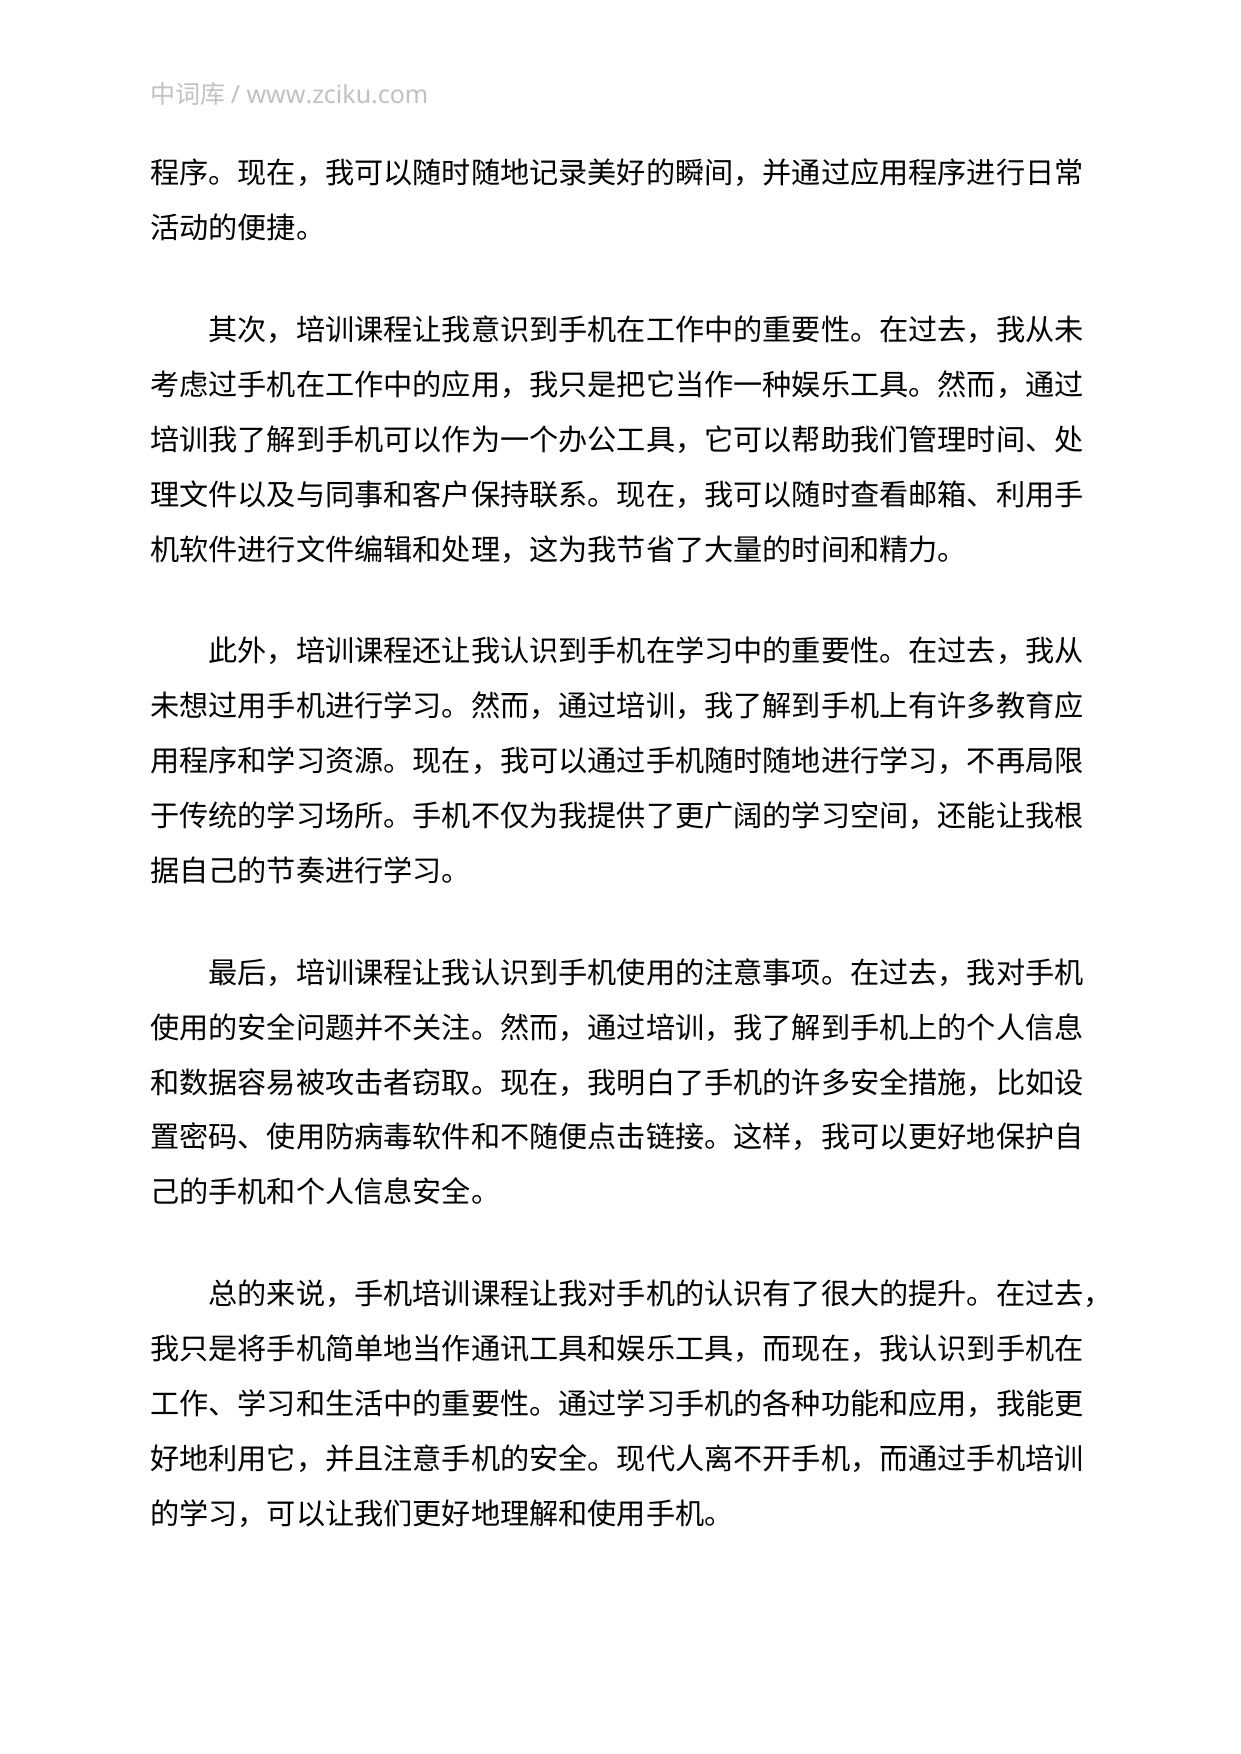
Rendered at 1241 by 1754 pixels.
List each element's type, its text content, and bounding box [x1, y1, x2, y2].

text 总的来说，手机培训课程让我对手机的认识有了很大的提升。在过去，我只是将手机简单地当作通讯工具和娱乐工具，而现在，我认识到手机在工作、学习和生活中的重要性。通过学习手机的各种功能和应用，我能更好地利用它，并且注意手机的安全。现代人离不开手机，而通过手机培训的学习，可以让我们更好地理解和使用手机。 [150, 1271, 1090, 1533]
text 其次，培训课程让我意识到手机在工作中的重要性。在过去，我从未考虑过手机在工作中的应用，我只是把它当作一种娱乐工具。然而，通过培训我了解到手机可以作为一个办公工具，它可以帮助我们管理时间、处理文件以及与同事和客户保持联系。现在，我可以随时查看邮箱、利用手机软件进行文件编辑和处理，这为我节省了大量的时间和精力。 [150, 307, 1090, 568]
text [150, 150, 1090, 247]
text 此外，培训课程还让我认识到手机在学习中的重要性。在过去，我从未想过用手机进行学习。然而，通过培训，我了解到手机上有许多教育应用程序和学习资源。现在，我可以通过手机随时随地进行学习，不再局限于传统的学习场所。手机不仅为我提供了更广阔的学习空间，还能让我根据自己的节奏进行学习。 [150, 628, 1090, 890]
text 最后，培训课程让我认识到手机使用的注意事项。在过去，我对手机使用的安全问题并不关注。然而，通过培训，我了解到手机上的个人信息和数据容易被攻击者窃取。现在，我明白了手机的许多安全措施，比如设置密码、使用防病毒软件和不随便点击链接。这样，我可以更好地保护自己的手机和个人信息安全。 [150, 949, 1090, 1211]
